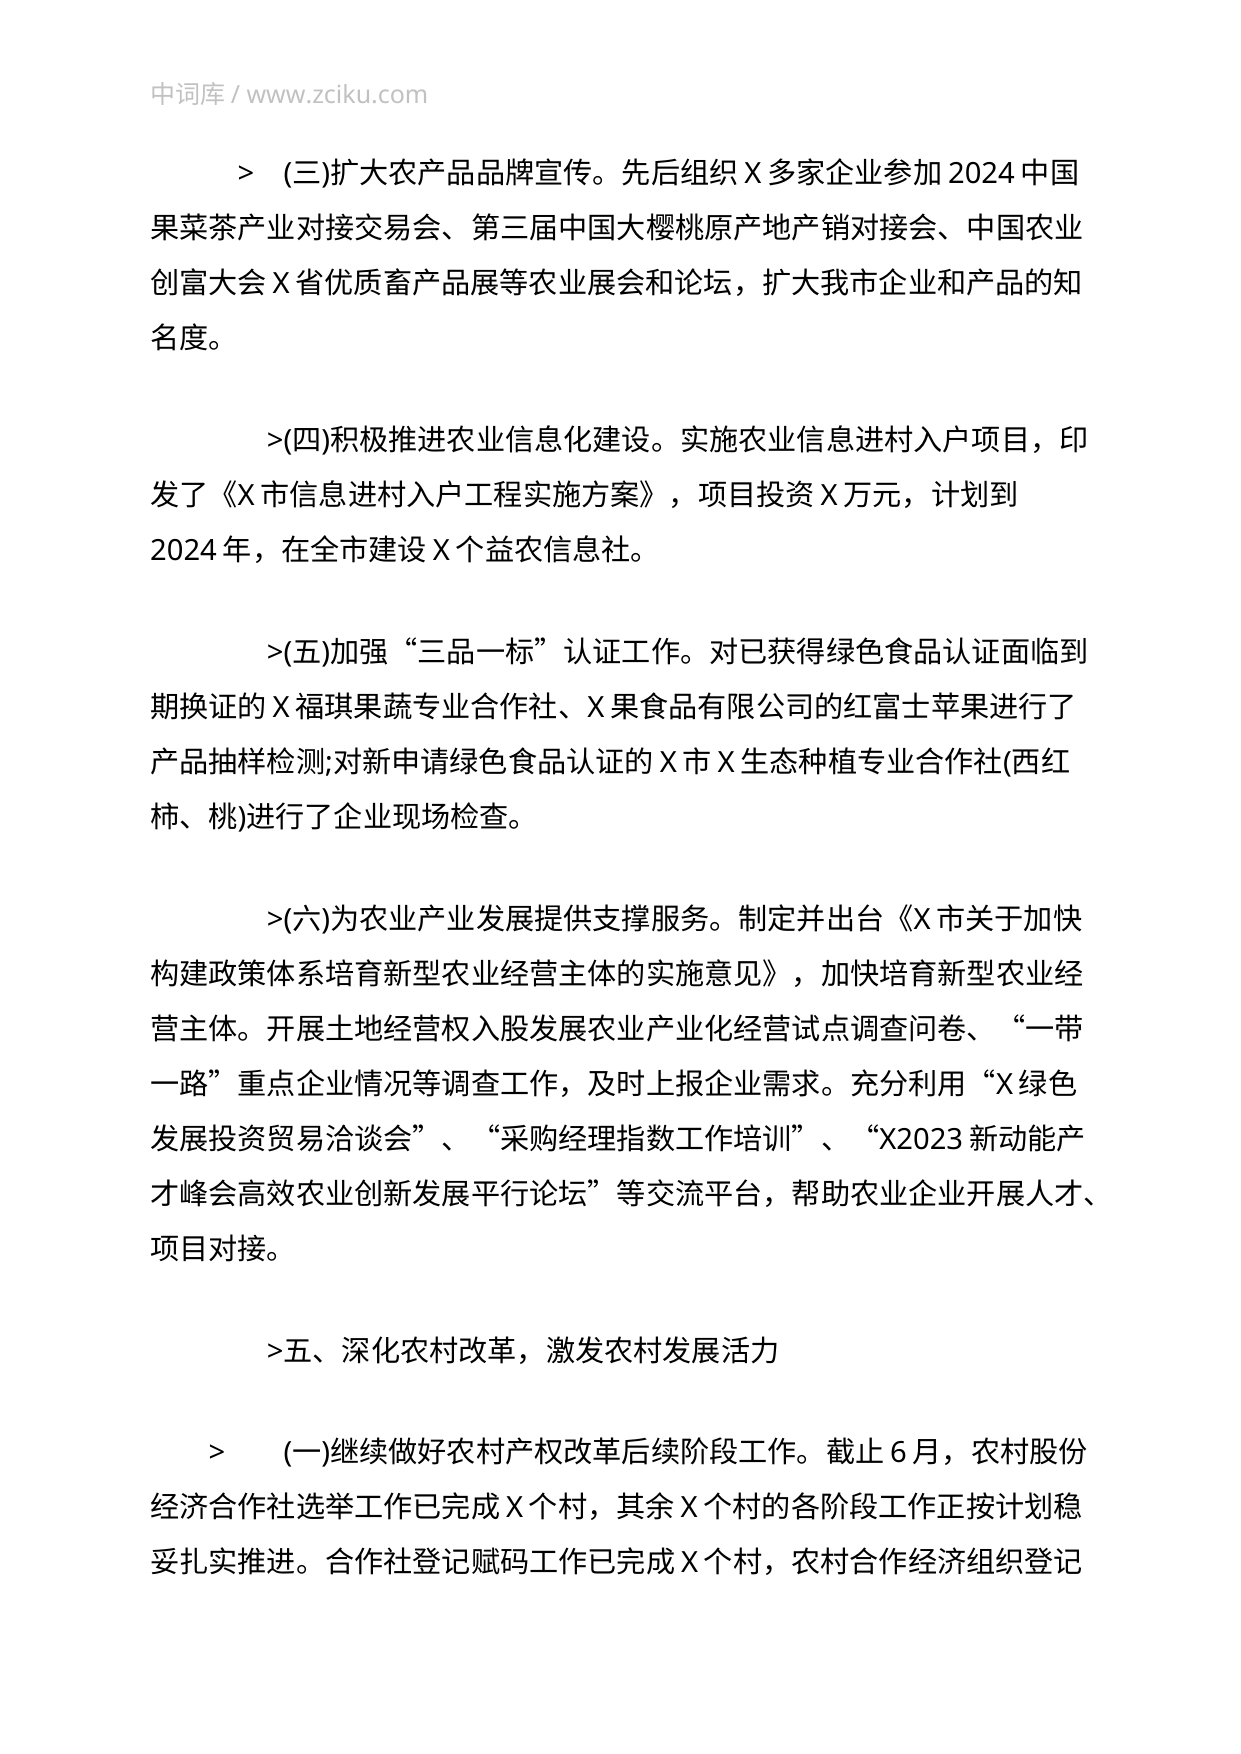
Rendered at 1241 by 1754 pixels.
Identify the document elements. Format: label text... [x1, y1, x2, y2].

text >(六)为农业产业发展提供支撑服务。制定并出台《X市关于加快构建政策体系培育新型农业经营主体的实施意见》，加快培育新型农业经营主体。开展土地经营权入股发展农业产业化经营试点调查问卷、“一带一路”重点企业情况等调查工作，及时上报企业需求。充分利用“X绿色发展投资贸易洽谈会”、“采购经理指数工作培训”、“X2023新动能产才峰会高效农业创新发展平行论坛”等交流平台，帮助农业企业开展人才、项目对接。 [150, 896, 1090, 1268]
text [150, 1429, 1090, 1581]
text >五、深化农村改革，激发农村发展活力 [150, 1327, 1090, 1369]
text >(四)积极推进农业信息化建设。实施农业信息进村入户项目，印发了《X市信息进村入户工程实施方案》，项目投资X万元，计划到2024年，在全市建设X个益农信息社。 [150, 417, 1090, 569]
text > (三)扩大农产品品牌宣传。先后组织X多家企业参加2024中国果菜茶产业对接交易会、第三届中国大樱桃原产地产销对接会、中国农业创富大会X省优质畜产品展等农业展会和论坛，扩大我市企业和产品的知名度。 [150, 150, 1090, 357]
text >(五)加强“三品一标”认证工作。对已获得绿色食品认证面临到期换证的X福琪果蔬专业合作社、X果食品有限公司的红富士苹果进行了产品抽样检测;对新申请绿色食品认证的X市X生态种植专业合作社(西红柿、桃)进行了企业现场检查。 [150, 629, 1090, 836]
